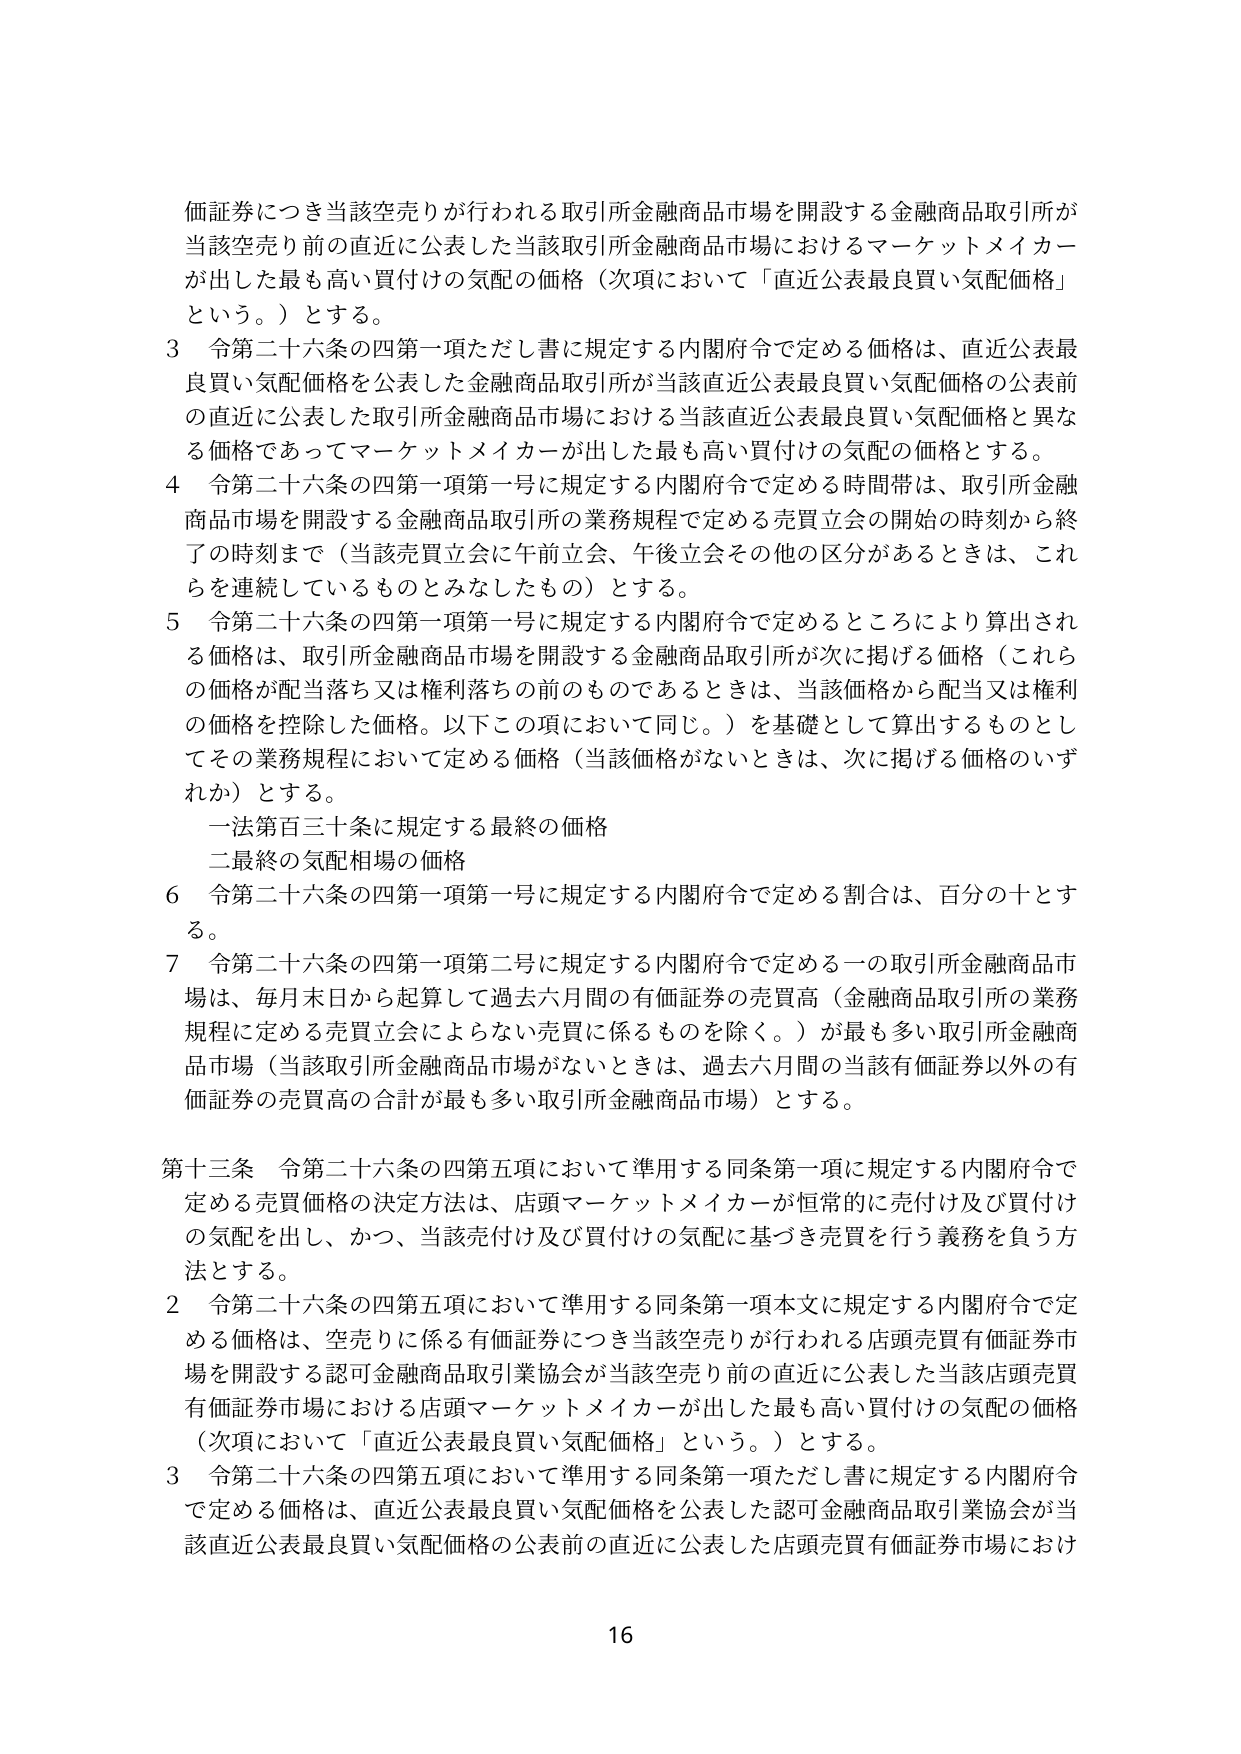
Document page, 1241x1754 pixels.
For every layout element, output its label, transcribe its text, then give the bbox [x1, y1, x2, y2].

text 二最終の気配相場の価格 [184, 843, 1079, 877]
text 一法第百三十条に規定する最終の価格 [184, 809, 1079, 843]
text ７ 令第二十六条の四第一項第二号に規定する内閣府令で定める一の取引所金融商品市場は、毎月末日から起算して過去六月間の有価証券の売買高（金融商品取引所の業務規程に定める売買立会によらない売買に係るものを除く。）が最も多い取引所金融商品市場（当該取引所金融商品市場がないときは、過去六月間の当該有価証券以外の有価証券の売買高の合計が最も多い取引所金融商品市場）とする。 [161, 945, 1079, 1116]
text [161, 1458, 1079, 1560]
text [161, 194, 1079, 330]
text 第十三条 令第二十六条の四第五項において準用する同条第一項に規定する内閣府令で定める売買価格の決定方法は、店頭マーケットメイカーが恒常的に売付け及び買付けの気配を出し、かつ、当該売付け及び買付けの気配に基づき売買を行う義務を負う方法とする。 [161, 1150, 1079, 1287]
text ５ 令第二十六条の四第一項第一号に規定する内閣府令で定めるところにより算出される価格は、取引所金融商品市場を開設する金融商品取引所が次に掲げる価格（これらの価格が配当落ち又は権利落ちの前のものであるときは、当該価格から配当又は権利の価格を控除した価格。以下この項において同じ。）を基礎として算出するものとしてその業務規程において定める価格（当該価格がないときは、次に掲げる価格のいずれか）とする。 [161, 604, 1079, 809]
text ６ 令第二十六条の四第一項第一号に規定する内閣府令で定める割合は、百分の十とする。 [161, 877, 1079, 945]
text ３ 令第二十六条の四第一項ただし書に規定する内閣府令で定める価格は、直近公表最良買い気配価格を公表した金融商品取引所が当該直近公表最良買い気配価格の公表前の直近に公表した取引所金融商品市場における当該直近公表最良買い気配価格と異なる価格であってマーケットメイカーが出した最も高い買付けの気配の価格とする。 [161, 330, 1079, 467]
text ４ 令第二十六条の四第一項第一号に規定する内閣府令で定める時間帯は、取引所金融商品市場を開設する金融商品取引所の業務規程で定める売買立会の開始の時刻から終了の時刻まで（当該売買立会に午前立会、午後立会その他の区分があるときは、これらを連続しているものとみなしたもの）とする。 [161, 467, 1079, 604]
text ２ 令第二十六条の四第五項において準用する同条第一項本文に規定する内閣府令で定める価格は、空売りに係る有価証券につき当該空売りが行われる店頭売買有価証券市場を開設する認可金融商品取引業協会が当該空売り前の直近に公表した当該店頭売買有価証券市場における店頭マーケットメイカーが出した最も高い買付けの気配の価格（次項において「直近公表最良買い気配価格」という。）とする。 [161, 1287, 1079, 1458]
